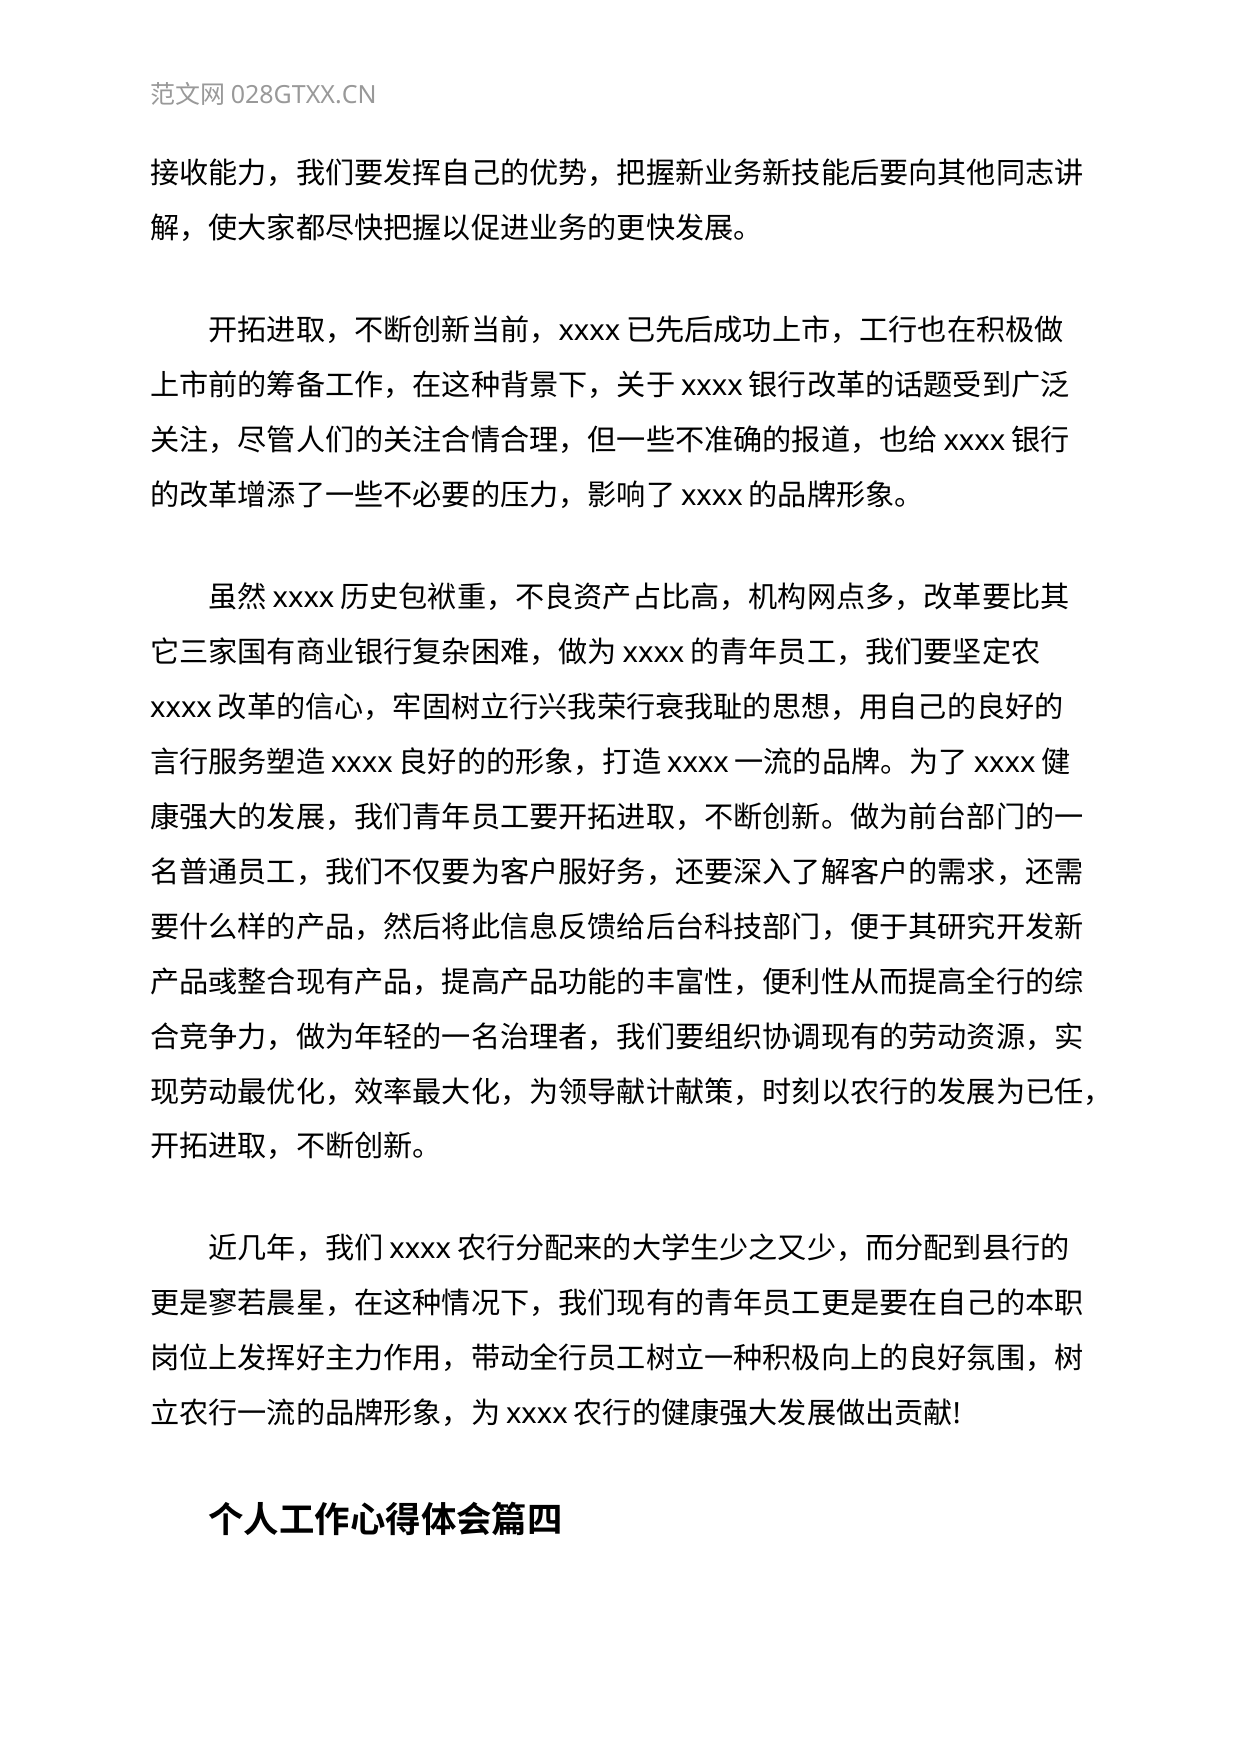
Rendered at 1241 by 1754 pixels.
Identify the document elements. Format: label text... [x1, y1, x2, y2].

text 个人工作心得体会篇四 [150, 1492, 1090, 1543]
text 虽然xxxx历史包袱重，不良资产占比高，机构网点多，改革要比其它三家国有商业银行复杂困难，做为xxxx的青年员工，我们要坚定农xxxx改革的信心，牢固树立行兴我荣行衰我耻的思想，用自己的良好的言行服务塑造xxxx良好的的形象，打造xxxx一流的品牌。为了xxxx健康强大的发展，我们青年员工要开拓进取，不断创新。做为前台部门的一名普通员工，我们不仅要为客户服好务，还要深入了解客户的需求，还需要什么样的产品，然后将此信息反馈给后台科技部门，便于其研究开发新产品彧整合现有产品，提高产品功能的丰富性，便利性从而提高全行的综合竞争力，做为年轻的一名治理者，我们要组织协调现有的劳动资源，实现劳动最优化，效率最大化，为领导献计献策，时刻以农行的发展为已任，开拓进取，不断创新。 [150, 574, 1090, 1165]
text 近几年，我们xxxx农行分配来的大学生少之又少，而分配到县行的更是寥若晨星，在这种情况下，我们现有的青年员工更是要在自己的本职岗位上发挥好主力作用，带动全行员工树立一种积极向上的良好氛围，树立农行一流的品牌形象，为xxxx农行的健康强大发展做出贡献! [150, 1225, 1090, 1432]
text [150, 150, 1090, 247]
text 开拓进取，不断创新当前，xxxx已先后成功上市，工行也在积极做上市前的筹备工作，在这种背景下，关于xxxx银行改革的话题受到广泛关注，尽管人们的关注合情合理，但一些不准确的报道，也给xxxx银行的改革增添了一些不必要的压力，影响了xxxx的品牌形象。 [150, 307, 1090, 514]
